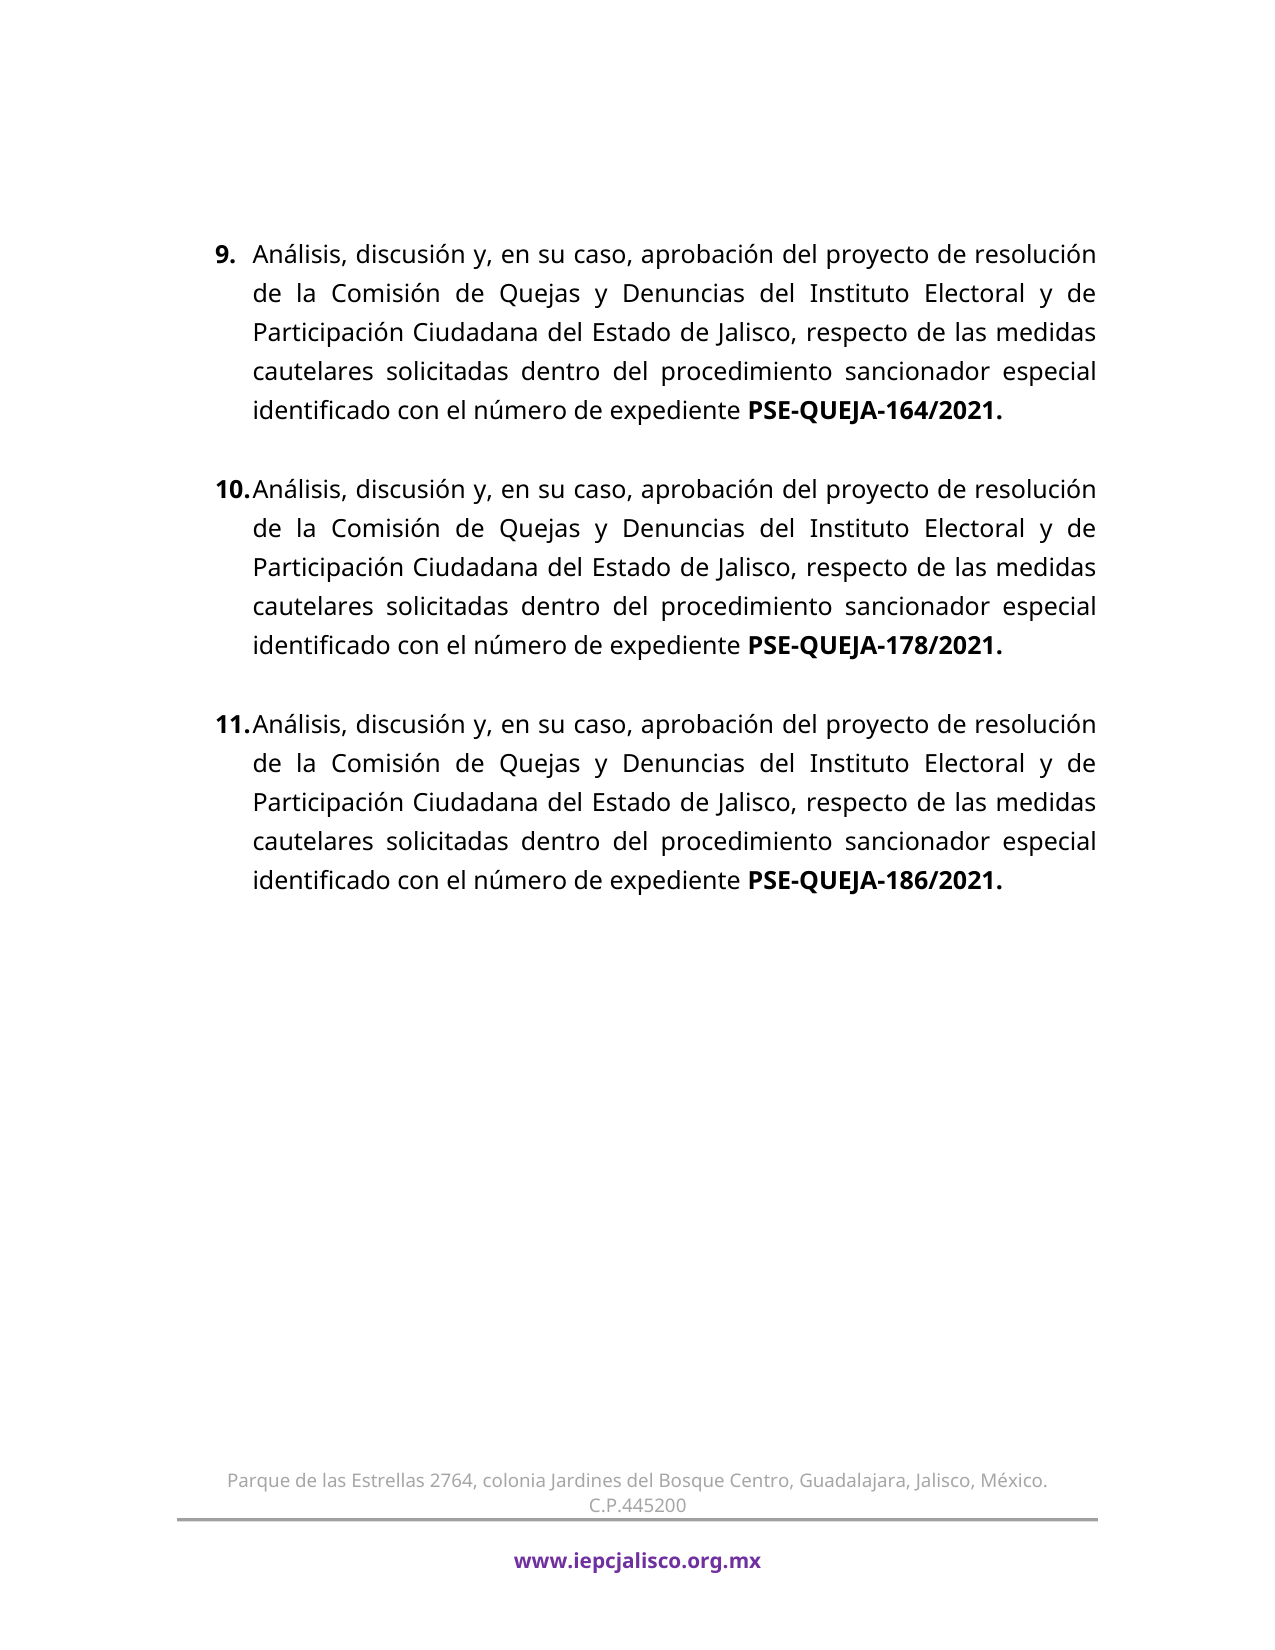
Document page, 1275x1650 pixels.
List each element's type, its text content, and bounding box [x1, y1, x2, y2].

list Análisis, discusión y, en su caso, aprobación del proyecto de resolución de la Comisión de Quejas y Denuncias del Instituto Electoral y de Participación Ciudadana del Estado de Jalisco, respecto de las medidas cautelares solicitadas dentro del procedimiento sancionador especial identificado con el número de expediente PSE-QUEJA-186/2021. [215, 706, 1098, 897]
list Análisis, discusión y, en su caso, aprobación del proyecto de resolución de la Comisión de Quejas y Denuncias del Instituto Electoral y de Participación Ciudadana del Estado de Jalisco, respecto de las medidas cautelares solicitadas dentro del procedimiento sancionador especial identificado con el número de expediente PSE-QUEJA-164/2021. [215, 236, 1098, 427]
list Análisis, discusión y, en su caso, aprobación del proyecto de resolución de la Comisión de Quejas y Denuncias del Instituto Electoral y de Participación Ciudadana del Estado de Jalisco, respecto de las medidas cautelares solicitadas dentro del procedimiento sancionador especial identificado con el número de expediente PSE-QUEJA-178/2021. [215, 471, 1098, 662]
